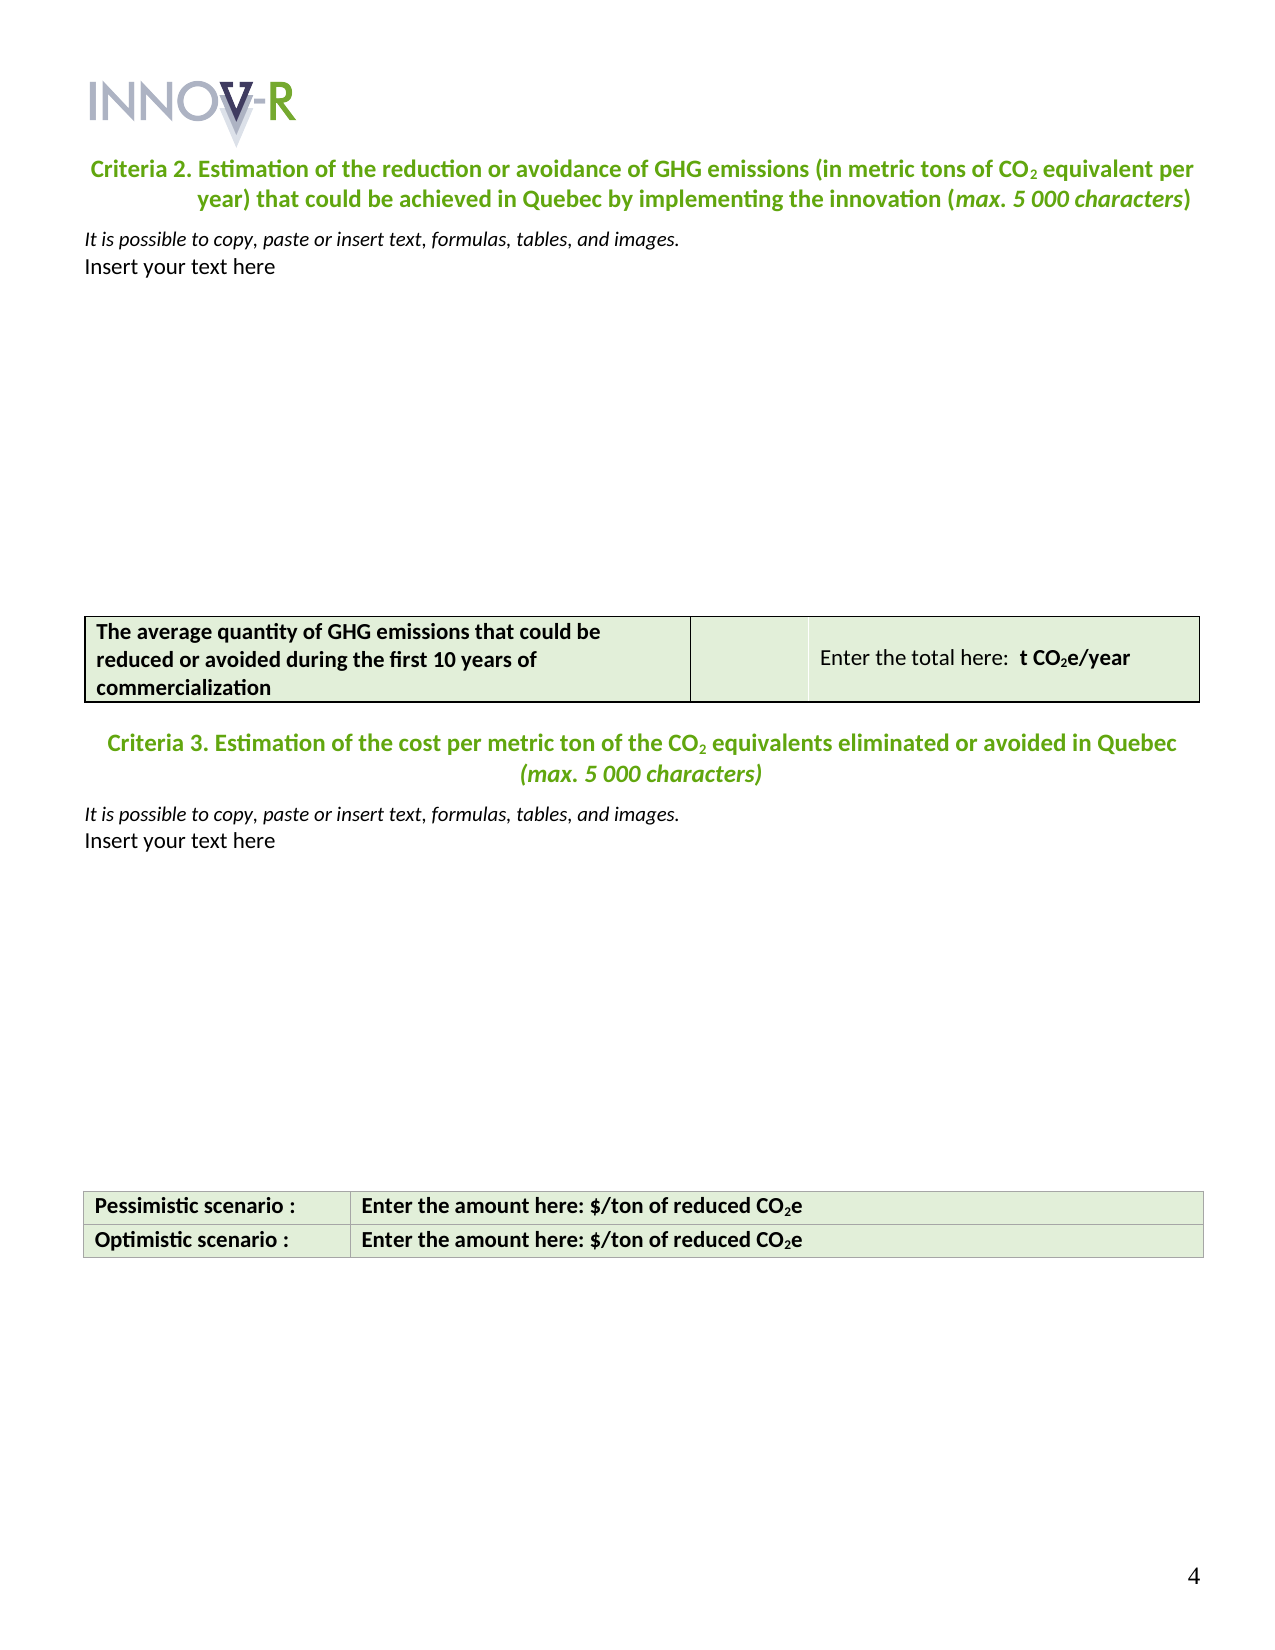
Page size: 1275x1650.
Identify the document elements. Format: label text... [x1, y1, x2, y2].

list Insert your text here [84, 826, 1200, 854]
list It is possible to copy, paste or insert text, formulas, tables, and images. [84, 801, 1200, 826]
table_cell Optimistic scenario : [84, 1225, 350, 1257]
list It is possible to copy, paste or insert text, formulas, tables, and images. [84, 227, 1200, 252]
table_cell Enter the amount here: $/ton of reduced CO2e [351, 1225, 1203, 1257]
text Criteria 3. Estimation of the cost per metric ton of the CO2 equivalents eliminated or avoided in Quebec (max. 5 000 characters) [84, 727, 1200, 788]
picture [84, 73, 301, 153]
text Criteria 2. Estimation of the reduction or avoidance of GHG emissions (in metric tons of CO2 equivalent per year) that could be achieved in Quebec by implementing the innovation (max. 5 000 characters) [84, 153, 1200, 214]
list Insert your text here [84, 252, 1200, 280]
table_header Enter the amount here: $/ton of reduced CO2e [351, 1192, 1203, 1224]
table_header The average quantity of GHG emissions that could be reduced or avoided during the first 10 years of commercialization [86, 617, 690, 701]
table_header Enter the total here: t CO2e/year [809, 617, 1199, 701]
table_header [691, 617, 808, 701]
table_header Pessimistic scenario : [84, 1192, 350, 1224]
